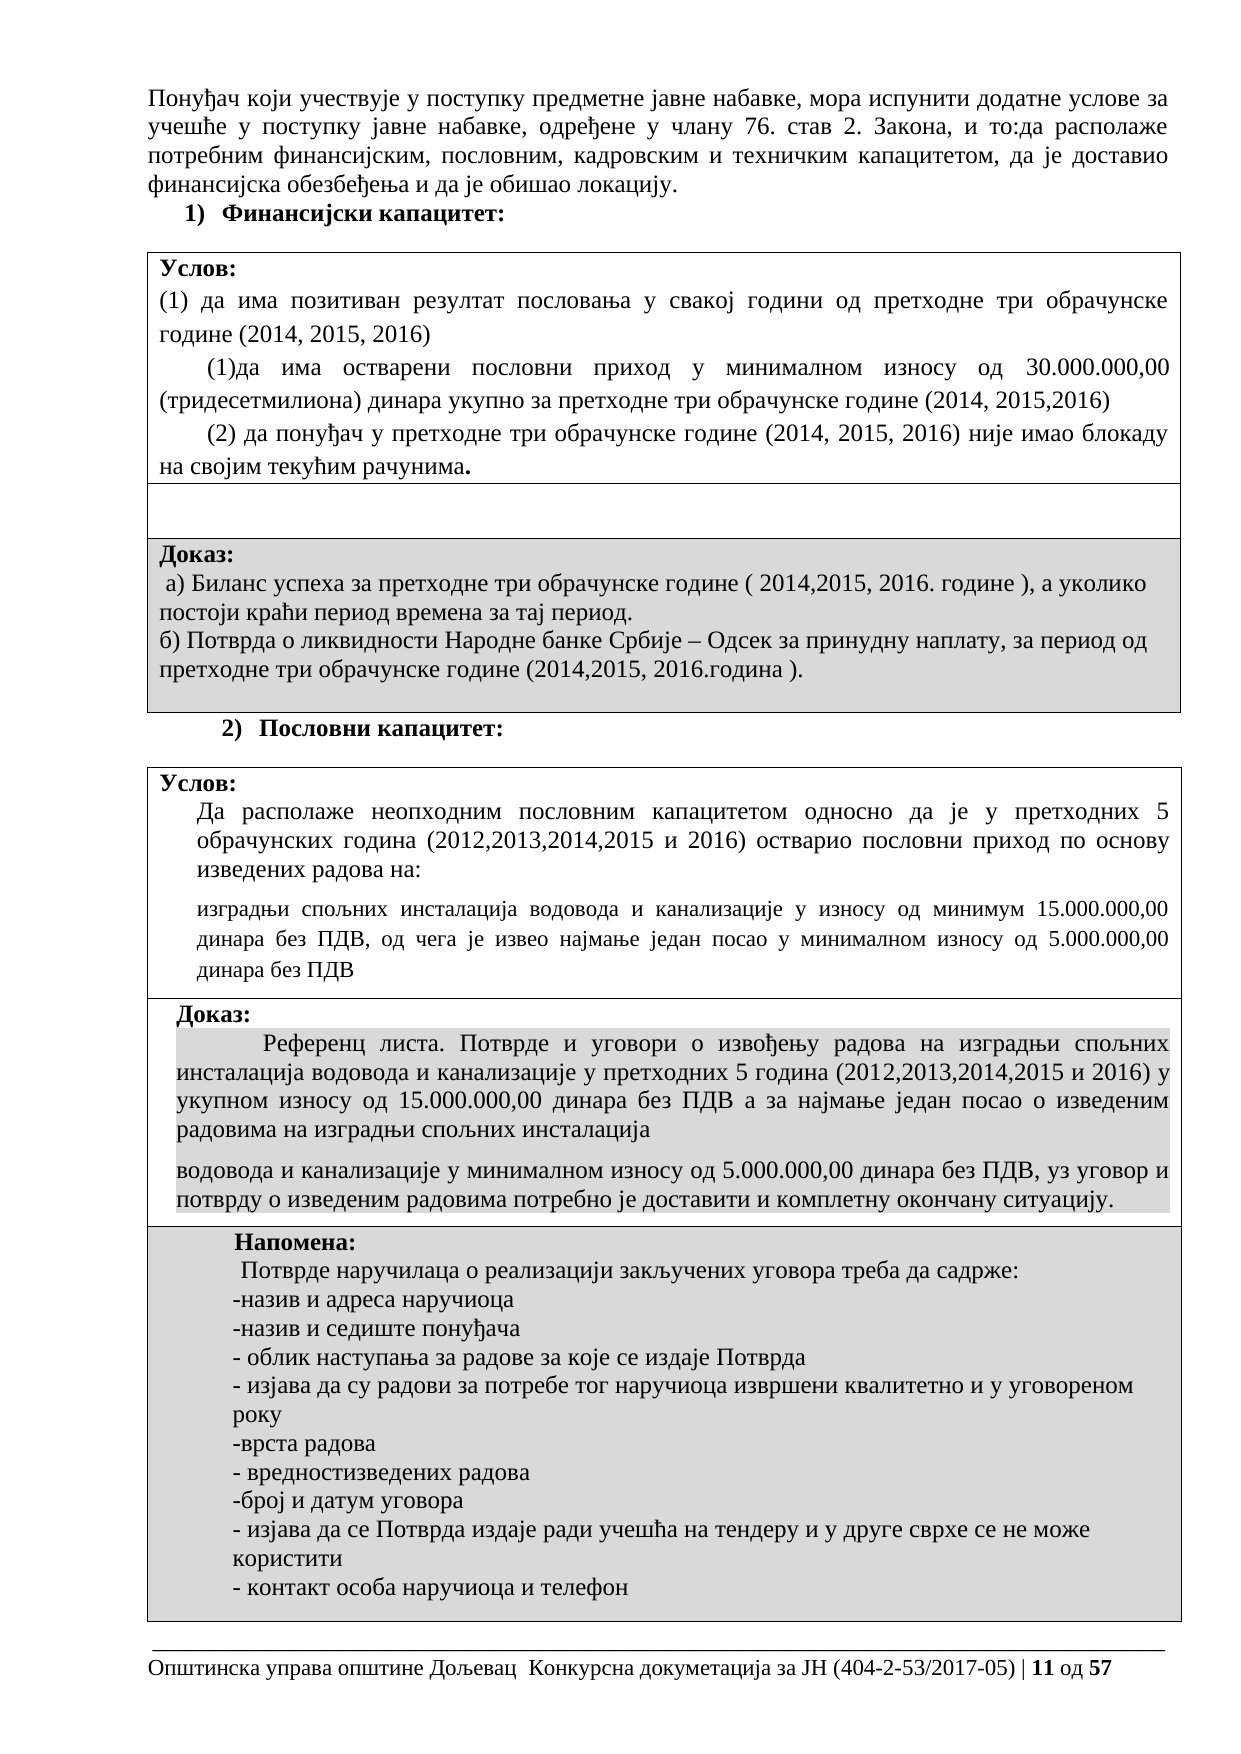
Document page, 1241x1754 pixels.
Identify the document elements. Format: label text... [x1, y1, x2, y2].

table_cell [148, 484, 1180, 538]
table_cell Доказ: Референц листа. Потврде и уговори о извођењу радова на изградњи спољних инсталација водoвода и канализације у претходних 5 година (2012,2013,2014,2015 и 2016) у укупном износу од 15.000.000,00 динара без ПДВ а за најмање један посао о изведеним радовима на изградњи спољних инсталација водoвода и канализације у минималном износу од 5.000.000,00 динара без ПДВ, уз уговор и потврду о изведеним радовима потребно је доставити и комплетну окончану ситуацију. [148, 999, 1181, 1226]
list Пословни капацитет: [221, 713, 1169, 742]
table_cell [148, 1227, 1181, 1621]
table_cell Доказ: а) Биланс успеха за претходне три обрачунске године ( 2014,2015, 2016. године ), а уколико постоји краћи период времена за тај период. б) Потврда о ликвидности Народне банке Србије – Одсек за принудну наплату, за период од претходне три обрачунске године (2014,2015, 2016.година ). [148, 539, 1180, 712]
table_header Услов: (1) да има позитиван резултат пословања у свакој години од претходне три обрачунске године (2014, 2015, 2016) (1)да има остварени пословни приход у минималном износу од 30.000.000,00 (тридесетмилиона) динара укупно за претходне три обрачунске године (2014, 2015,2016) (2) да понуђач у претходне три обрачунске године (2014, 2015, 2016) није имао блокаду на својим текућим рачунима. [148, 253, 1180, 483]
list Финансијски капацитет: [184, 198, 1169, 226]
list Понуђач који учествује у поступку предметне јавне набавке, мора испунити додатне услове за учешће у поступку јавне набавке, одређене у члану 76. став 2. Закона, и то:да располаже потребним финансијским, пословним, кадровским и техничким капацитетом, да је доставио финансијска обезбеђења и да је обишао локацију. [148, 83, 1169, 198]
table_header Услов: Да располаже неопходним пословним капацитетом односно да је у претходних 5 обрачунских година (2012,2013,2014,2015 и 2016) остварио пословни приход по основу изведених радова на: изградњи спољних инсталација водoвода и канализације у износу од минимум 15.000.000,00 динара без ПДВ, од чега је извео најмање један посао у минималном износу од 5.000.000,00 динара без ПДВ [148, 768, 1181, 998]
